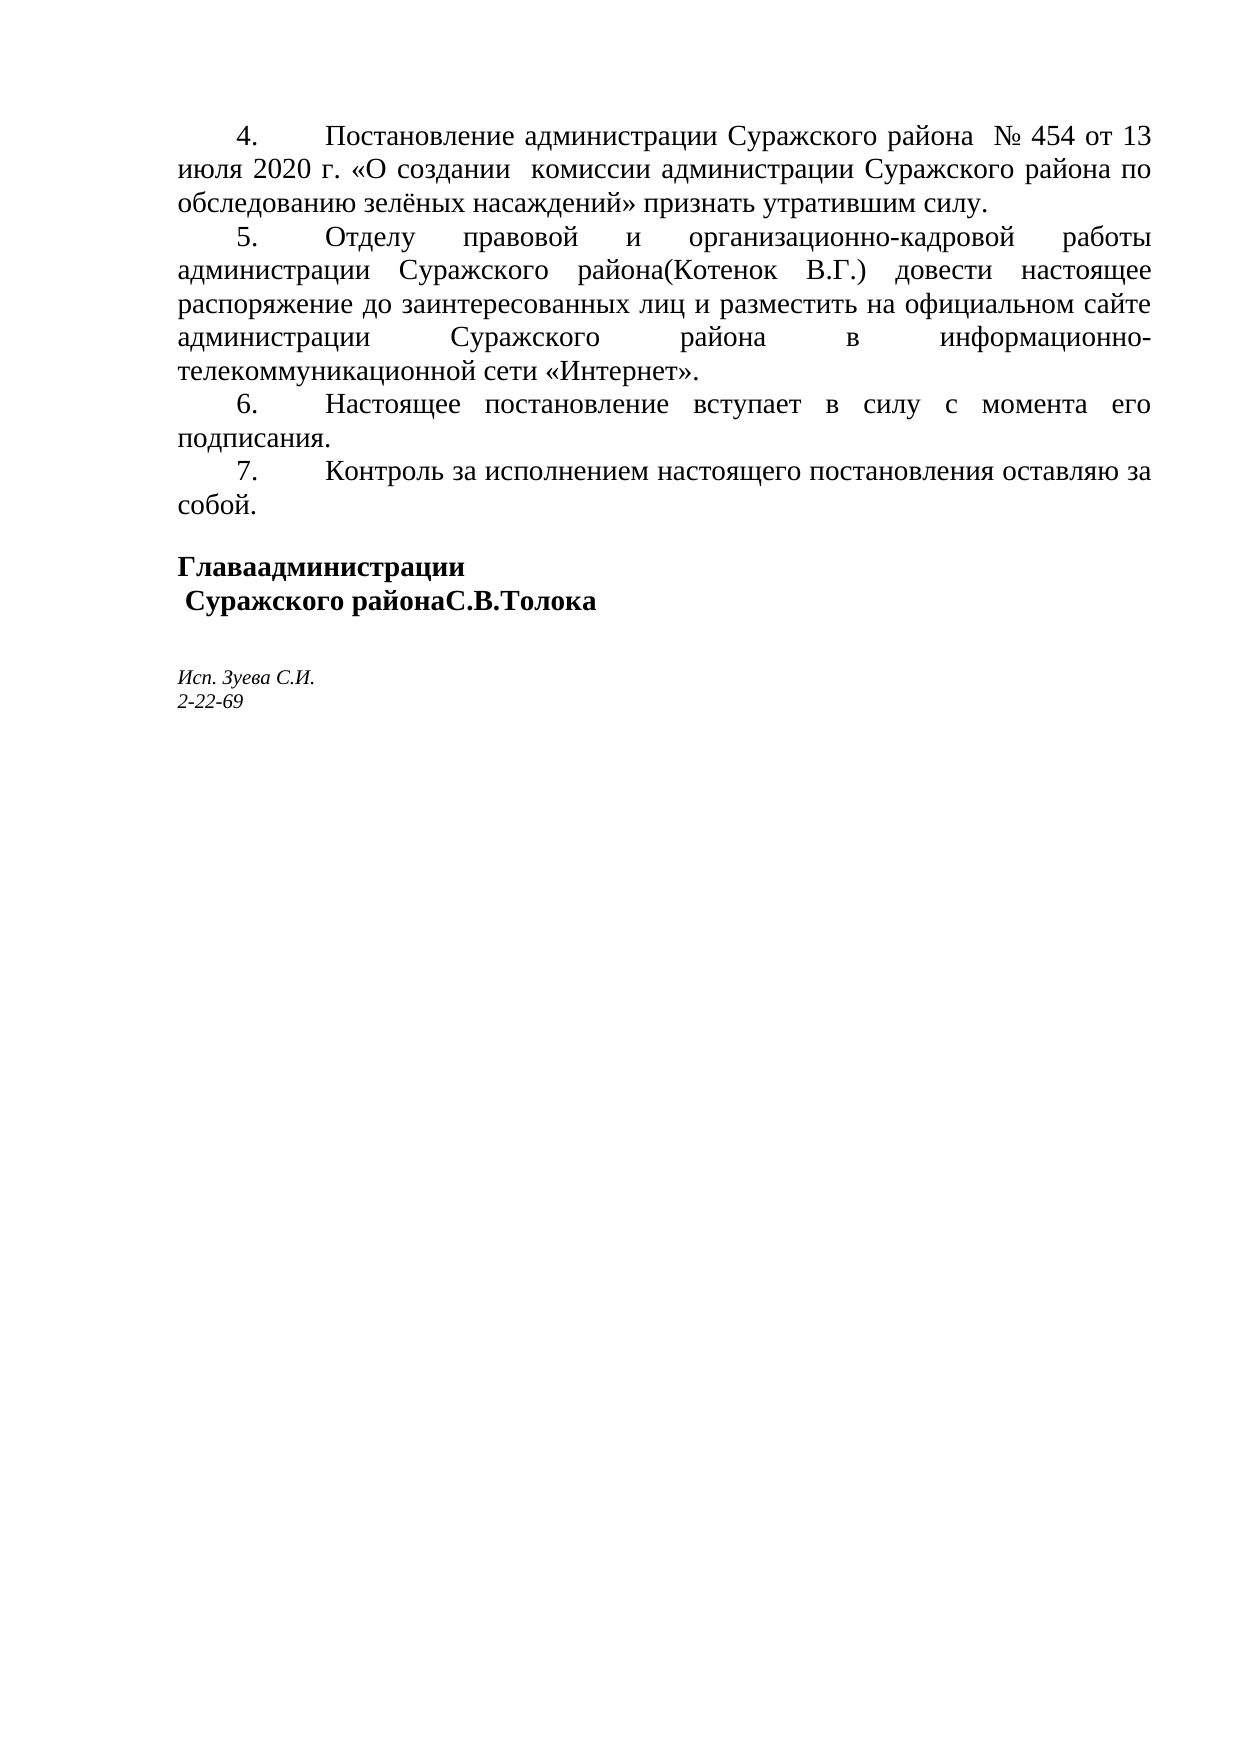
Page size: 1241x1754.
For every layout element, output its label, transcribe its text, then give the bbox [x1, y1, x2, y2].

text Суражского районаС.В.Толока [177, 583, 1152, 616]
text Главаадминистрации [177, 549, 1152, 583]
text 2-22-69 [177, 689, 1152, 713]
list Настоящее постановление вступает в силу с момента его подписания. [177, 386, 1152, 453]
list Постановление администрации Суражского района № 454 от 13 июля 2020 г. «О создании комиссии администрации Суражского района по обследованию зелёных насаждений» признать утратившим силу. [177, 118, 1152, 219]
text Исп. Зуева С.И. [177, 664, 1152, 689]
list Контроль за исполнением настоящего постановления оставляю за собой. [177, 453, 1152, 521]
list Отделу правовой и организационно-кадровой работы администрации Суражского района(Котенок В.Г.) довести настоящее распоряжение до заинтересованных лиц и разместить на официальном сайте администрации Суражского района в информационно- телекоммуникационной сети «Интернет». [177, 219, 1152, 386]
